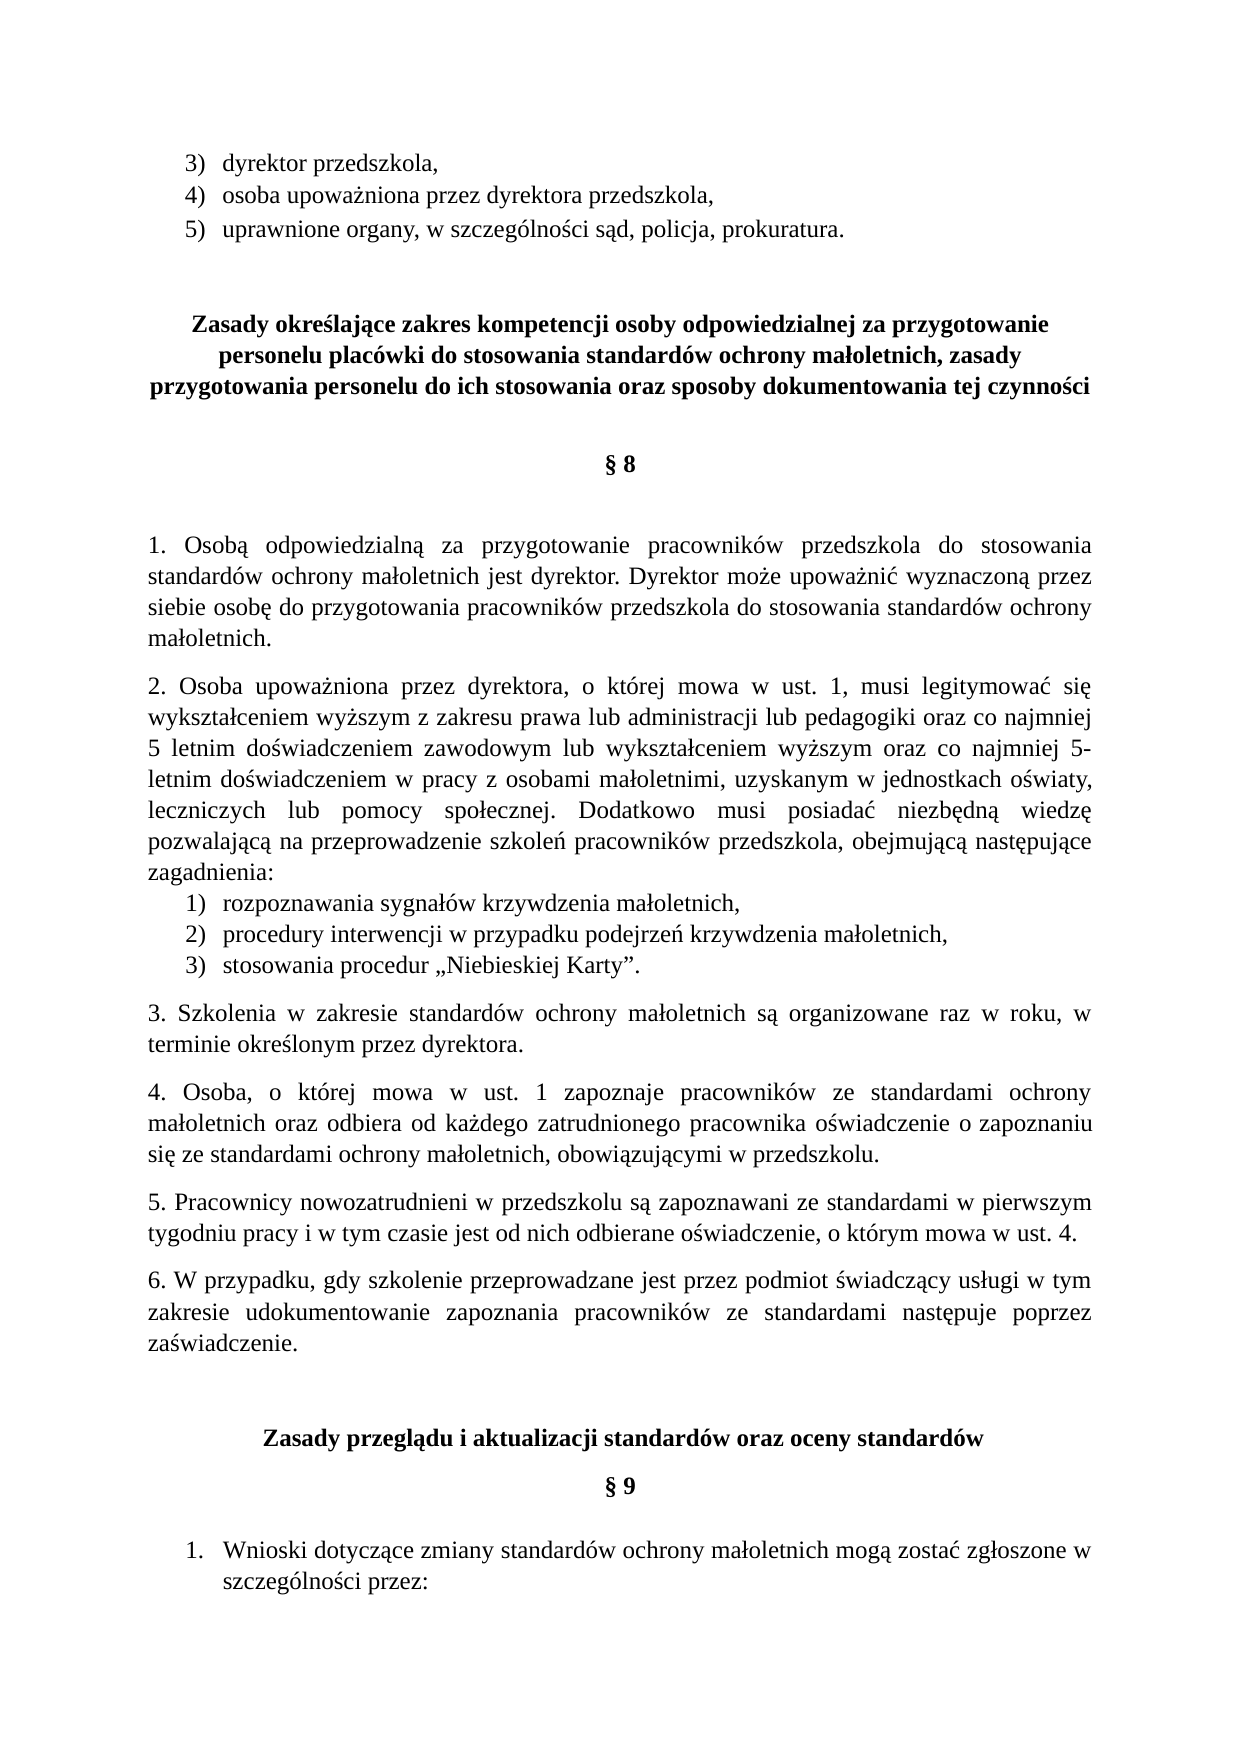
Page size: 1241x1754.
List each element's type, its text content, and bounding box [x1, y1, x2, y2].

text 3. Szkolenia w zakresie standardów ochrony małoletnich są organizowane raz w roku, w terminie określonym przez dyrektora. [148, 998, 1093, 1058]
text 6. W przypadku, gdy szkolenie przeprowadzane jest przez podmiot świadczący usługi w tym zakresie udokumentowanie zapoznania pracowników ze standardami następuje poprzez zaświadczenie. [148, 1266, 1093, 1356]
list stosowania procedur „Niebieskiej Karty”. [185, 951, 1093, 979]
list Zasady określające zakres kompetencji osoby odpowiedzialnej za przygotowanie personelu placówki do stosowania standardów ochrony małoletnich, zasady przygotowania personelu do ich stosowania oraz sposoby dokumentowania tej czynności [148, 309, 1093, 399]
list 2. Osoba upoważniona przez dyrektora, o której mowa w ust. 1, musi legitymować się wykształceniem wyższym z zakresu prawa lub administracji lub pedagogiki oraz co najmniej 5 letnim doświadczeniem zawodowym lub wykształceniem wyższym oraz co najmniej 5-letnim doświadczeniem w pracy z osobami małoletnimi, uzyskanym w jednostkach oświaty, leczniczych lub pomocy społecznej. Dodatkowo musi posiadać niezbędną wiedzę pozwalającą na przeprowadzenie szkoleń pracowników przedszkola, obejmującą następujące zagadnienia: [148, 671, 1093, 886]
list procedury interwencji w przypadku podejrzeń krzywdzenia małoletnich, [185, 919, 1093, 948]
text 4. Osoba, o której mowa w ust. 1 zapoznaje pracowników ze standardami ochrony małoletnich oraz odbiera od każdego zatrudnionego pracownika oświadczenie o zapoznaniu się ze standardami ochrony małoletnich, obowiązującymi w przedszkolu. [148, 1077, 1093, 1168]
list Zasady przeglądu i aktualizacji standardów oraz oceny standardów [148, 1423, 1093, 1452]
text § 9 [147, 1471, 1093, 1499]
text 1. Osobą odpowiedzialną za przygotowanie pracowników przedszkola do stosowania standardów ochrony małoletnich jest dyrektor. Dyrektor może upoważnić wyznaczoną przez siebie osobę do przygotowania pracowników przedszkola do stosowania standardów ochrony małoletnich. [148, 530, 1093, 652]
list osoba upoważniona przez dyrektora przedszkola, [184, 181, 1093, 209]
list dyrektor przedszkola, [184, 148, 1093, 176]
text § 8 [147, 449, 1093, 478]
list rozpoznawania sygnałów krzywdzenia małoletnich, [185, 888, 1093, 917]
list Wnioski dotyczące zmiany standardów ochrony małoletnich mogą zostać zgłoszone w szczególności przez: [185, 1535, 1093, 1594]
text 5. Pracownicy nowozatrudnieni w przedszkolu są zapoznawani ze standardami w pierwszym tygodniu pracy i w tym czasie jest od nich odbierane oświadczenie, o którym mowa w ust. 4. [148, 1187, 1093, 1247]
list uprawnione organy, w szczególności sąd, policja, prokuratura. [184, 214, 1093, 242]
